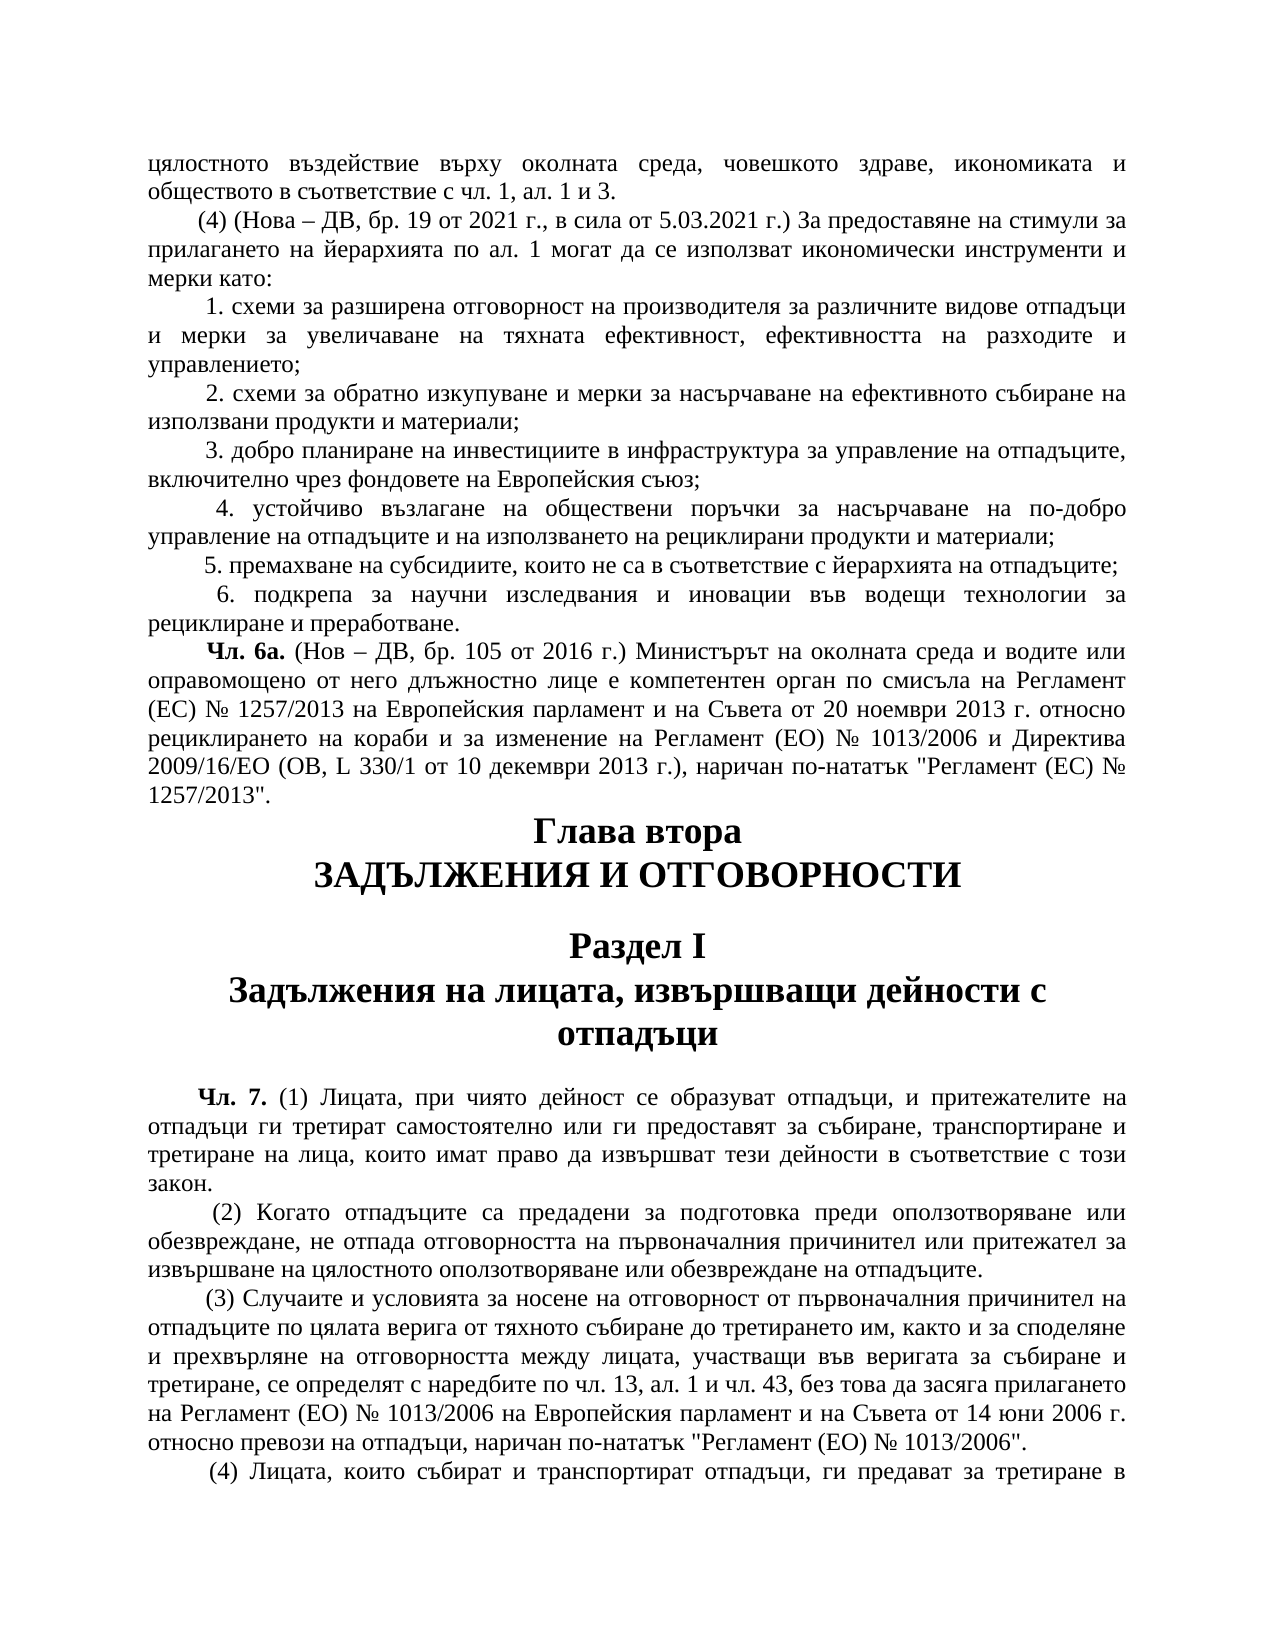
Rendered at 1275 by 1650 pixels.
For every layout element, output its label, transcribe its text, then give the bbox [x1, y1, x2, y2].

text 5. премахване на субсидиите, които не са в съответствие с йерархията на отпадъците; [148, 550, 1127, 579]
text Раздел I [148, 924, 1127, 967]
text (2) Когато отпадъците са предадени за подготовка преди оползотворяване или обезвреждане, не отпада отговорността на първоначалния причинител или притежател за извършване на цялостното оползотворяване или обезвреждане на отпадъците. [148, 1197, 1127, 1283]
text 1. схеми за разширена отговорност на производителя за различните видове отпадъци и мерки за увеличаване на тяхната ефективност, ефективността на разходите и управлението; [148, 291, 1127, 378]
text (3) Случаите и условията за носене на отговорност от първоначалния причинител на отпадъците по цялата верига от тяхното събиране до третирането им, както и за споделяне и прехвърляне на отговорността между лицата, участващи във веригата за събиране и третиране, се определят с наредбите по чл. 13, ал. 1 и чл. 43, без това да засяга прилагането на Регламент (EО) № 1013/2006 на Европейския парламент и на Съвета от 14 юни 2006 г. относно превози на отпадъци, наричан по-нататък "Регламент (ЕО) № 1013/2006". [148, 1283, 1127, 1456]
text 6. подкрепа за научни изследвания и иновации във водещи технологии за рециклиране и преработване. [148, 579, 1127, 636]
text Глава втора [148, 809, 1127, 852]
text Чл. 7. (1) Лицата, при чиято дейност се образуват отпадъци, и притежателите на отпадъци ги третират самостоятелно или ги предоставят за събиране, транспортиране и третиране на лица, които имат право да извършват тези дейности в съответствие с този закон. [148, 1082, 1127, 1197]
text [148, 148, 1127, 205]
text 3. добро планиране на инвестициите в инфраструктура за управление на отпадъците, включително чрез фондовете на Европейския съюз; [148, 435, 1127, 493]
text Чл. 6а. (Нов – ДВ, бр. 105 от 2016 г.) Министърът на околната среда и водите или оправомощено от него длъжностно лице е компетентен орган по смисъла на Регламент (ЕС) № 1257/2013 на Европейския парламент и на Съвета от 20 ноември 2013 г. относно рециклирането на кораби и за изменение на Регламент (ЕО) № 1013/2006 и Директива 2009/16/ЕО (OB, L 330/1 от 10 декември 2013 г.), наричан по-нататък "Регламент (ЕС) № 1257/2013". [148, 636, 1127, 809]
text 4. устойчиво възлагане на обществени поръчки за насърчаване на по-добро управление на отпадъците и на използването на рециклирани продукти и материали; [148, 493, 1127, 550]
text Задължения на лицата, извършващи дейности с отпадъци [148, 967, 1127, 1053]
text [148, 1456, 1127, 1484]
text (4) (Нова – ДВ, бр. 19 от 2021 г., в сила от 5.03.2021 г.) За предоставяне на стимули за прилагането на йерархията по ал. 1 могат да се използват икономически инструменти и мерки като: [148, 205, 1127, 291]
text 2. схеми за обратно изкупуване и мерки за насърчаване на ефективното събиране на използвани продукти и материали; [148, 378, 1127, 435]
text ЗАДЪЛЖЕНИЯ И ОТГОВОРНОСТИ [148, 852, 1127, 895]
